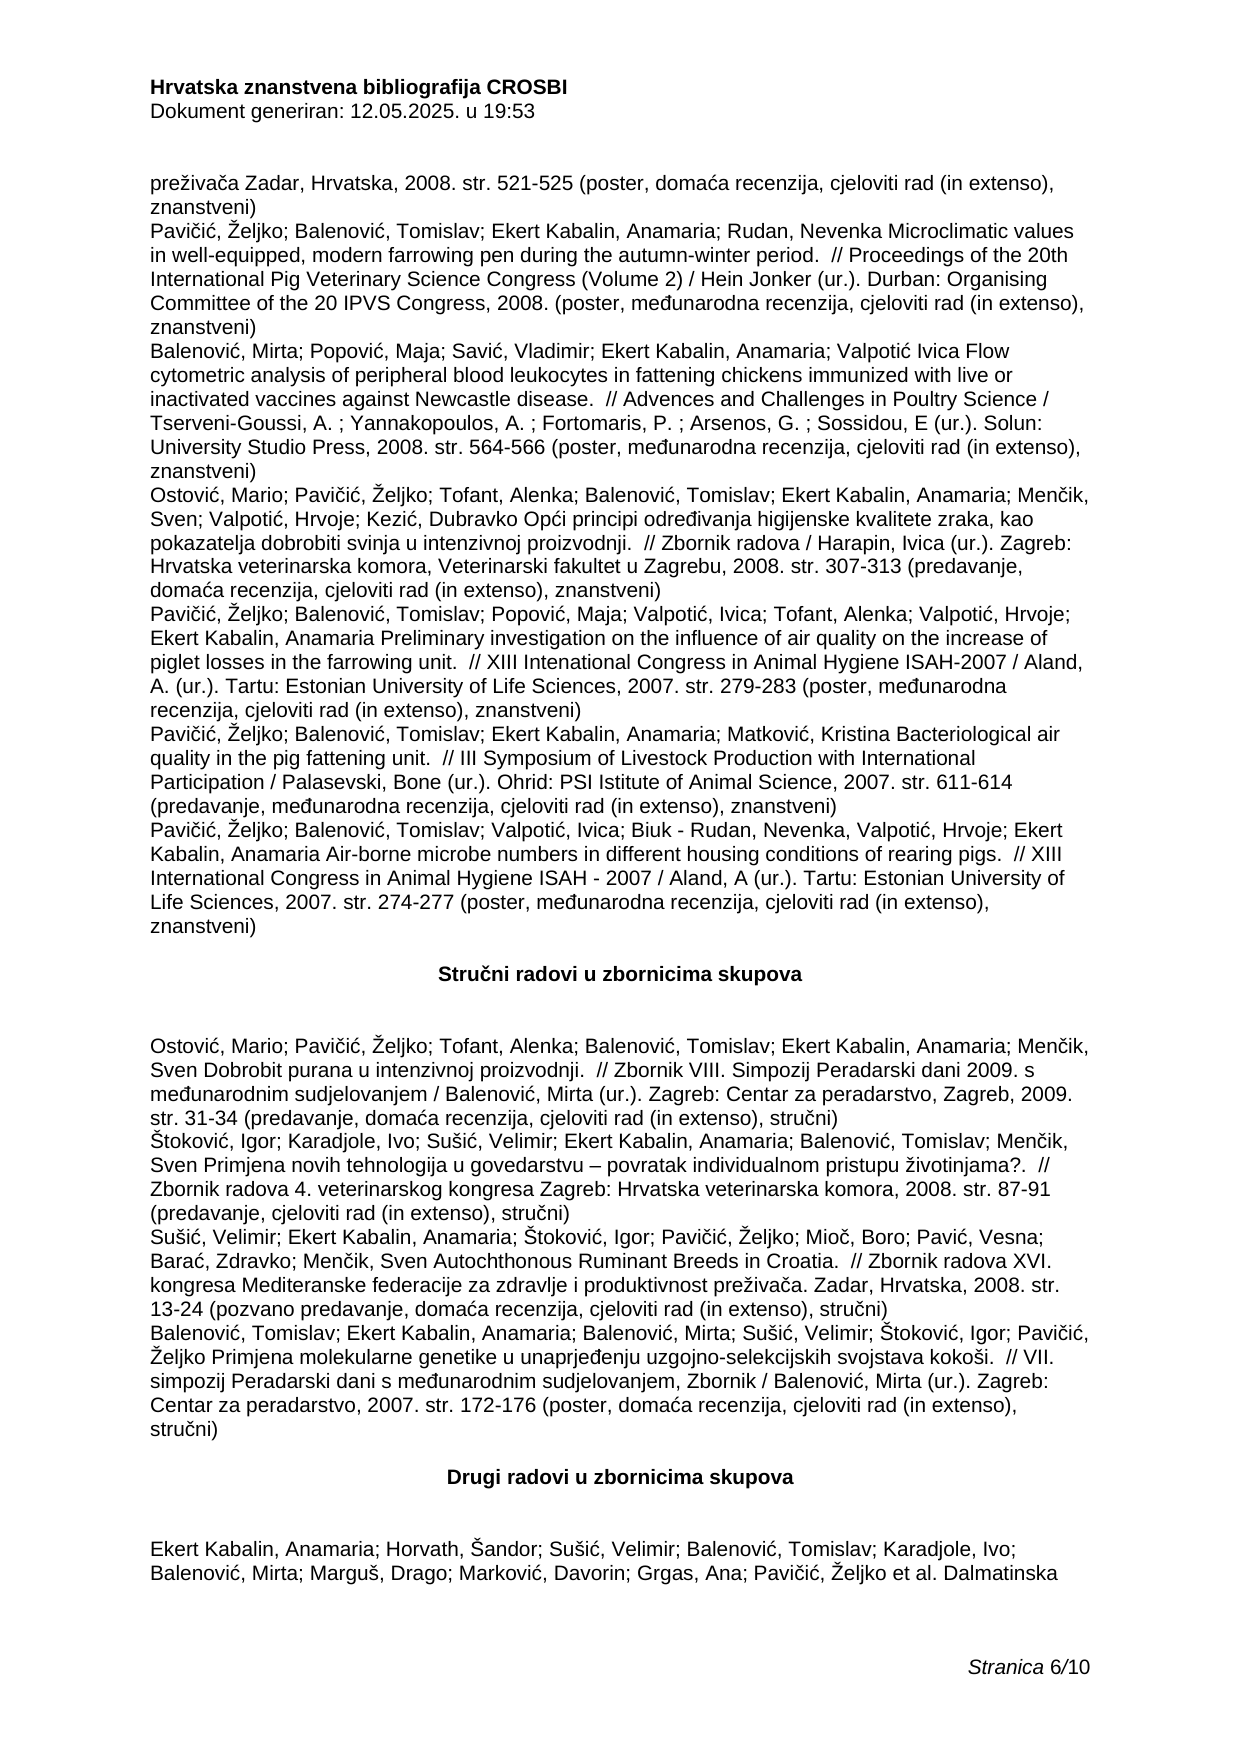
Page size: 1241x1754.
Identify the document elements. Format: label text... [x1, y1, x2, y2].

text Sušić, Velimir; Ekert Kabalin, Anamaria; Štoković, Igor; Pavičić, Željko; Mioč, Boro; Pavić, Vesna; Barać, Zdravko; Menčik, Sven [150, 1225, 1090, 1321]
text Pavičić, Željko; Balenović, Tomislav; Popović, Maja; Valpotić, Ivica; Tofant, Alenka; Valpotić, Hrvoje; Ekert Kabalin, Anamaria [150, 602, 1090, 722]
text Štoković, Igor; Karadjole, Ivo; Sušić, Velimir; Ekert Kabalin, Anamaria; Balenović, Tomislav; Menčik, Sven [150, 1129, 1090, 1225]
text Ostović, Mario; Pavičić, Željko; Tofant, Alenka; Balenović, Tomislav; Ekert Kabalin, Anamaria; Menčik, Sven [150, 1033, 1090, 1129]
text Pavičić, Željko; Balenović, Tomislav; Ekert Kabalin, Anamaria; Matković, Kristina [150, 722, 1090, 818]
subtitle Drugi radovi u zbornicima skupova [150, 1465, 1090, 1489]
text Balenović, Mirta; Popović, Maja; Savić, Vladimir; Ekert Kabalin, Anamaria; Valpotić Ivica [150, 339, 1090, 482]
text Ostović, Mario; Pavičić, Željko; Tofant, Alenka; Balenović, Tomislav; Ekert Kabalin, Anamaria; Menčik, Sven; Valpotić, Hrvoje; Kezić, Dubravko [150, 482, 1090, 602]
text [150, 1537, 1090, 1584]
text Balenović, Tomislav; Ekert Kabalin, Anamaria; Balenović, Mirta; Sušić, Velimir; Štoković, Igor; Pavičić, Željko [150, 1321, 1090, 1441]
subtitle Stručni radovi u zbornicima skupova [150, 962, 1090, 986]
text Pavičić, Željko; Balenović, Tomislav; Ekert Kabalin, Anamaria; Rudan, Nevenka [150, 219, 1090, 339]
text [150, 171, 1090, 219]
text Pavičić, Željko; Balenović, Tomislav; Valpotić, Ivica; Biuk - Rudan, Nevenka, Valpotić, Hrvoje; Ekert Kabalin, Anamaria [150, 818, 1090, 938]
